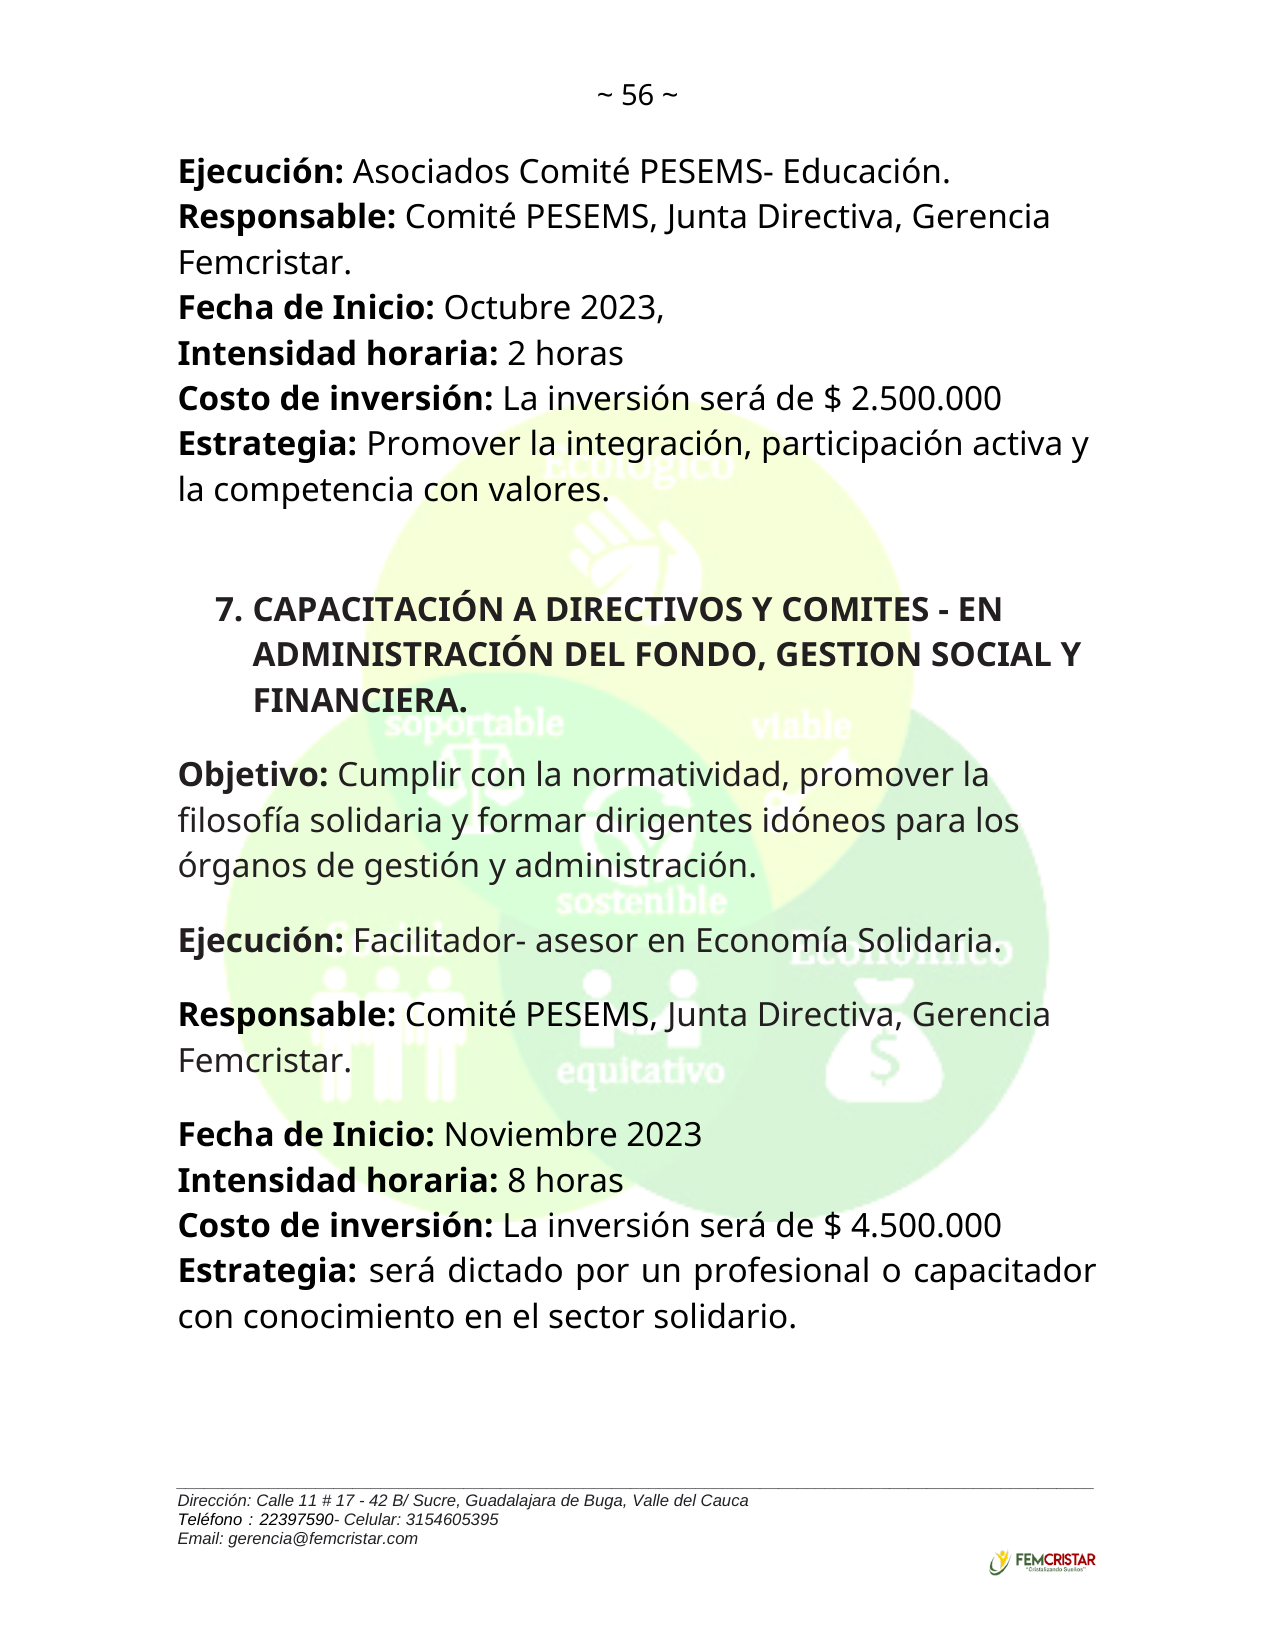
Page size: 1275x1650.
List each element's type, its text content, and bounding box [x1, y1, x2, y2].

text Ejecución: Facilitador- asesor en Economía Solidaria. [177, 916, 1098, 962]
text Responsable: Comité PESEMS, Junta Directiva, Gerencia Femcristar. [177, 991, 1098, 1082]
text Intensidad horaria: 8 horas [177, 1156, 1098, 1202]
text Objetivo: Cumplir con la normatividad, promover la filosofía solidaria y formar dirigentes idóneos para los órganos de gestión y administración. [177, 751, 1098, 887]
text Costo de inversión: La inversión será de $ 2.500.000 [177, 375, 1098, 420]
text Intensidad horaria: 2 horas [177, 329, 1098, 375]
text Ejecución: Asociados Comité PESEMS- Educación. [177, 148, 1098, 193]
text Estrategia: Promover la integración, participación activa y la competencia con valores. [177, 420, 1098, 511]
picture [988, 1548, 1098, 1576]
text Costo de inversión: La inversión será de $ 4.500.000 [177, 1202, 1098, 1247]
text Fecha de Inicio: Octubre 2023, [177, 284, 1098, 329]
text Fecha de Inicio: Noviembre 2023 [177, 1111, 1098, 1156]
list CAPACITACIÓN A DIRECTIVOS Y COMITES - EN ADMINISTRACIÓN DEL FONDO, GESTION SOCIAL Y FINANCIERA. [215, 586, 1098, 722]
text Responsable: Comité PESEMS, Junta Directiva, Gerencia Femcristar. [177, 193, 1098, 284]
text Estrategia: será dictado por un profesional o capacitador con conocimiento en el sector solidario. [177, 1247, 1098, 1338]
